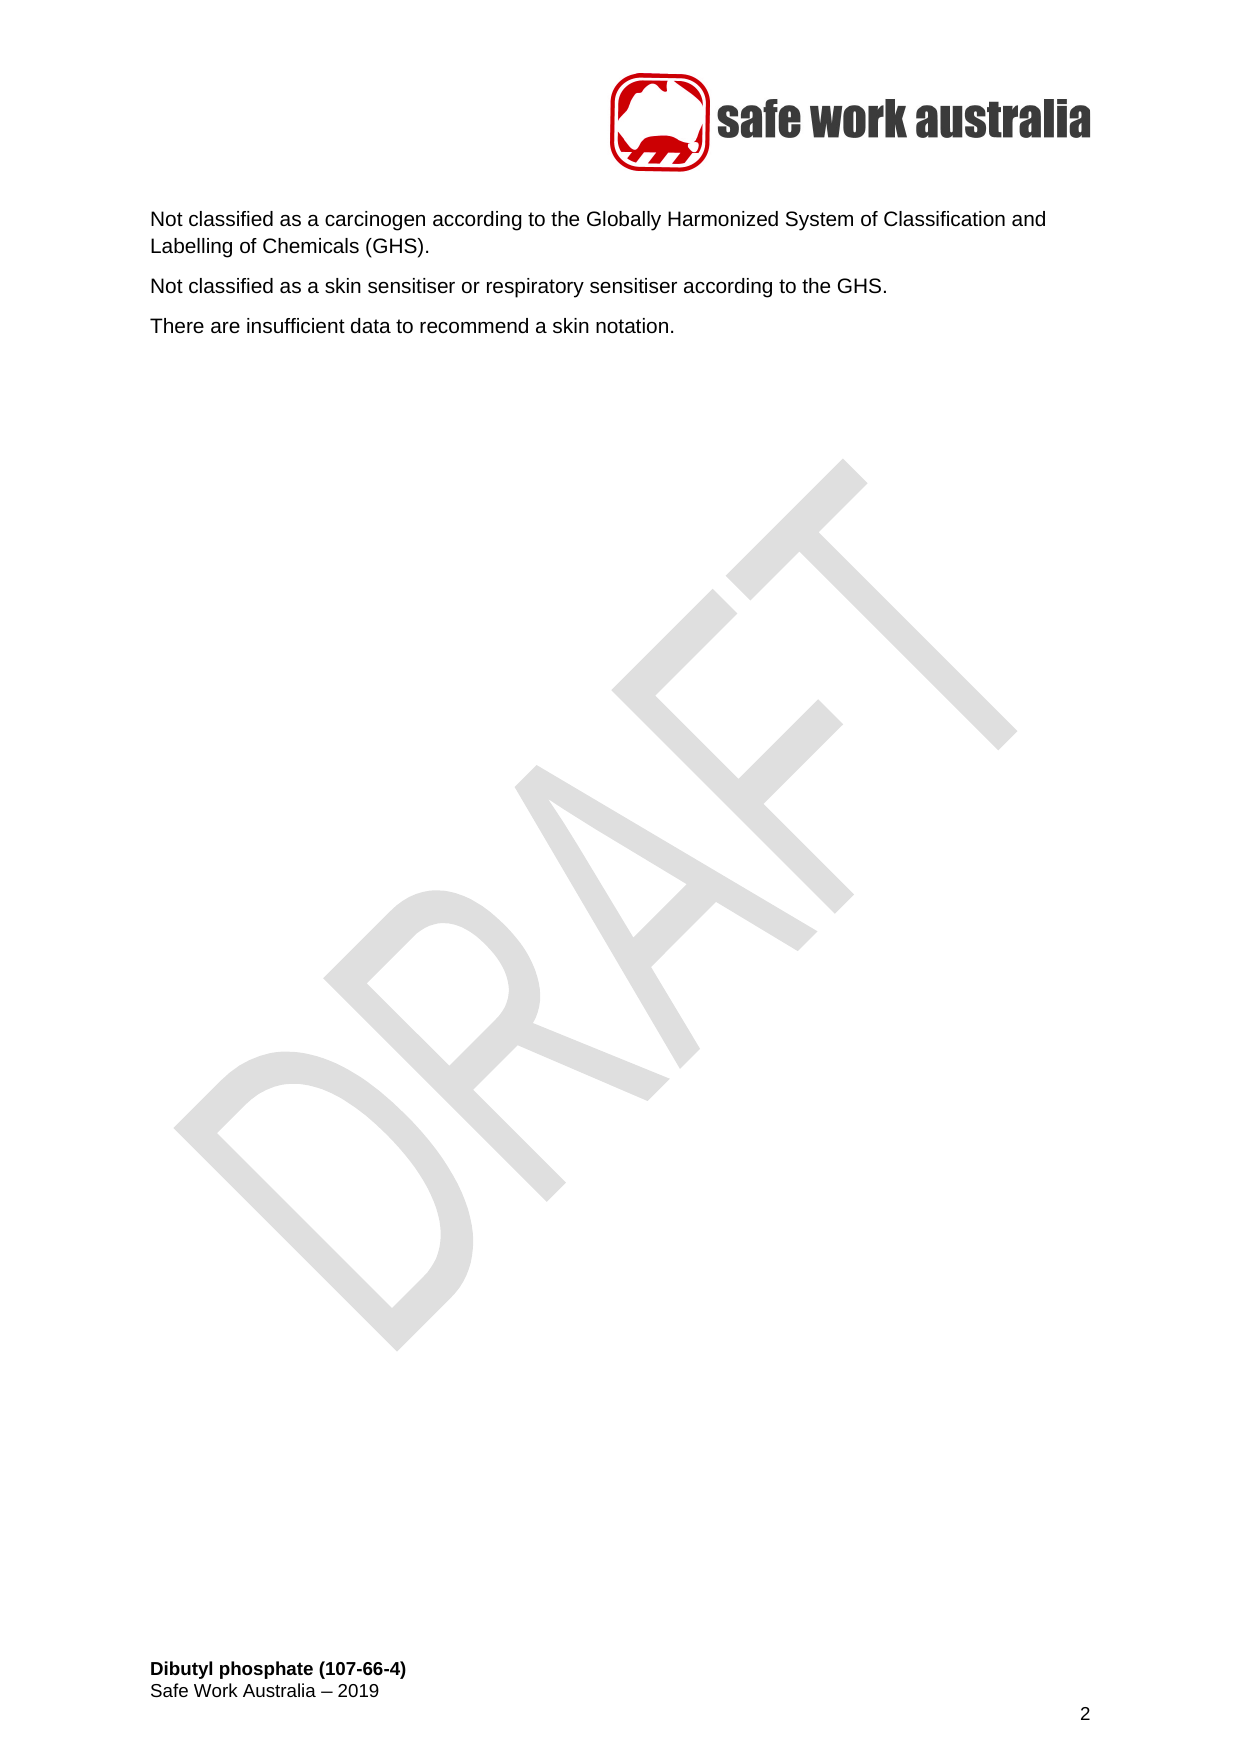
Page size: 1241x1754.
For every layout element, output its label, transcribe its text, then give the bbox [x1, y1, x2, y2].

text Not classified as a carcinogen according to the Globally Harmonized System of Classification and Labelling of Chemicals (GHS). [150, 207, 1090, 258]
picture [607, 73, 1091, 172]
text Not classified as a skin sensitiser or respiratory sensitiser according to the GHS. [150, 274, 1090, 298]
text There are insufficient data to recommend a skin notation. [150, 314, 1090, 338]
